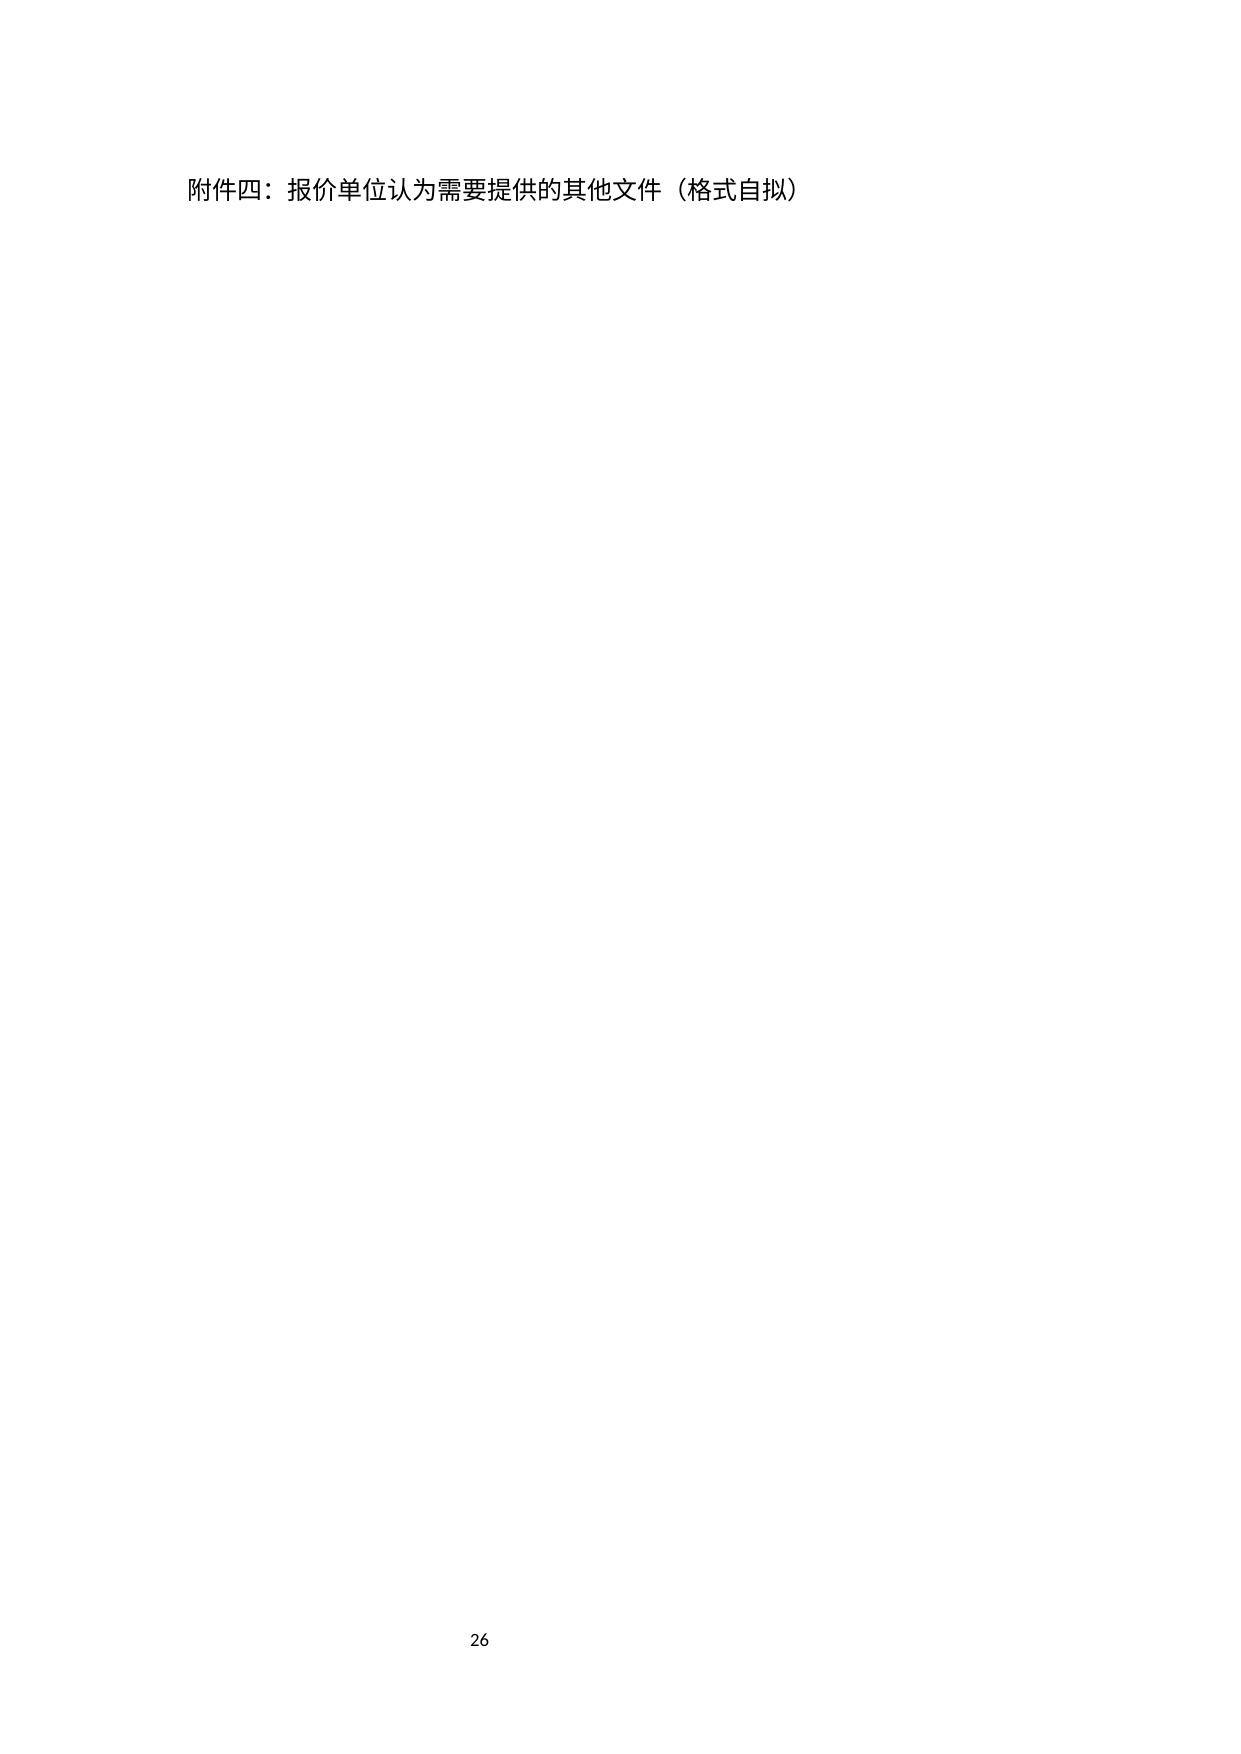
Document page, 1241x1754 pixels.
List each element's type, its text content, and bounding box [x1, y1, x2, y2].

text 附件四：报价单位认为需要提供的其他文件（格式自拟） [187, 156, 1053, 221]
